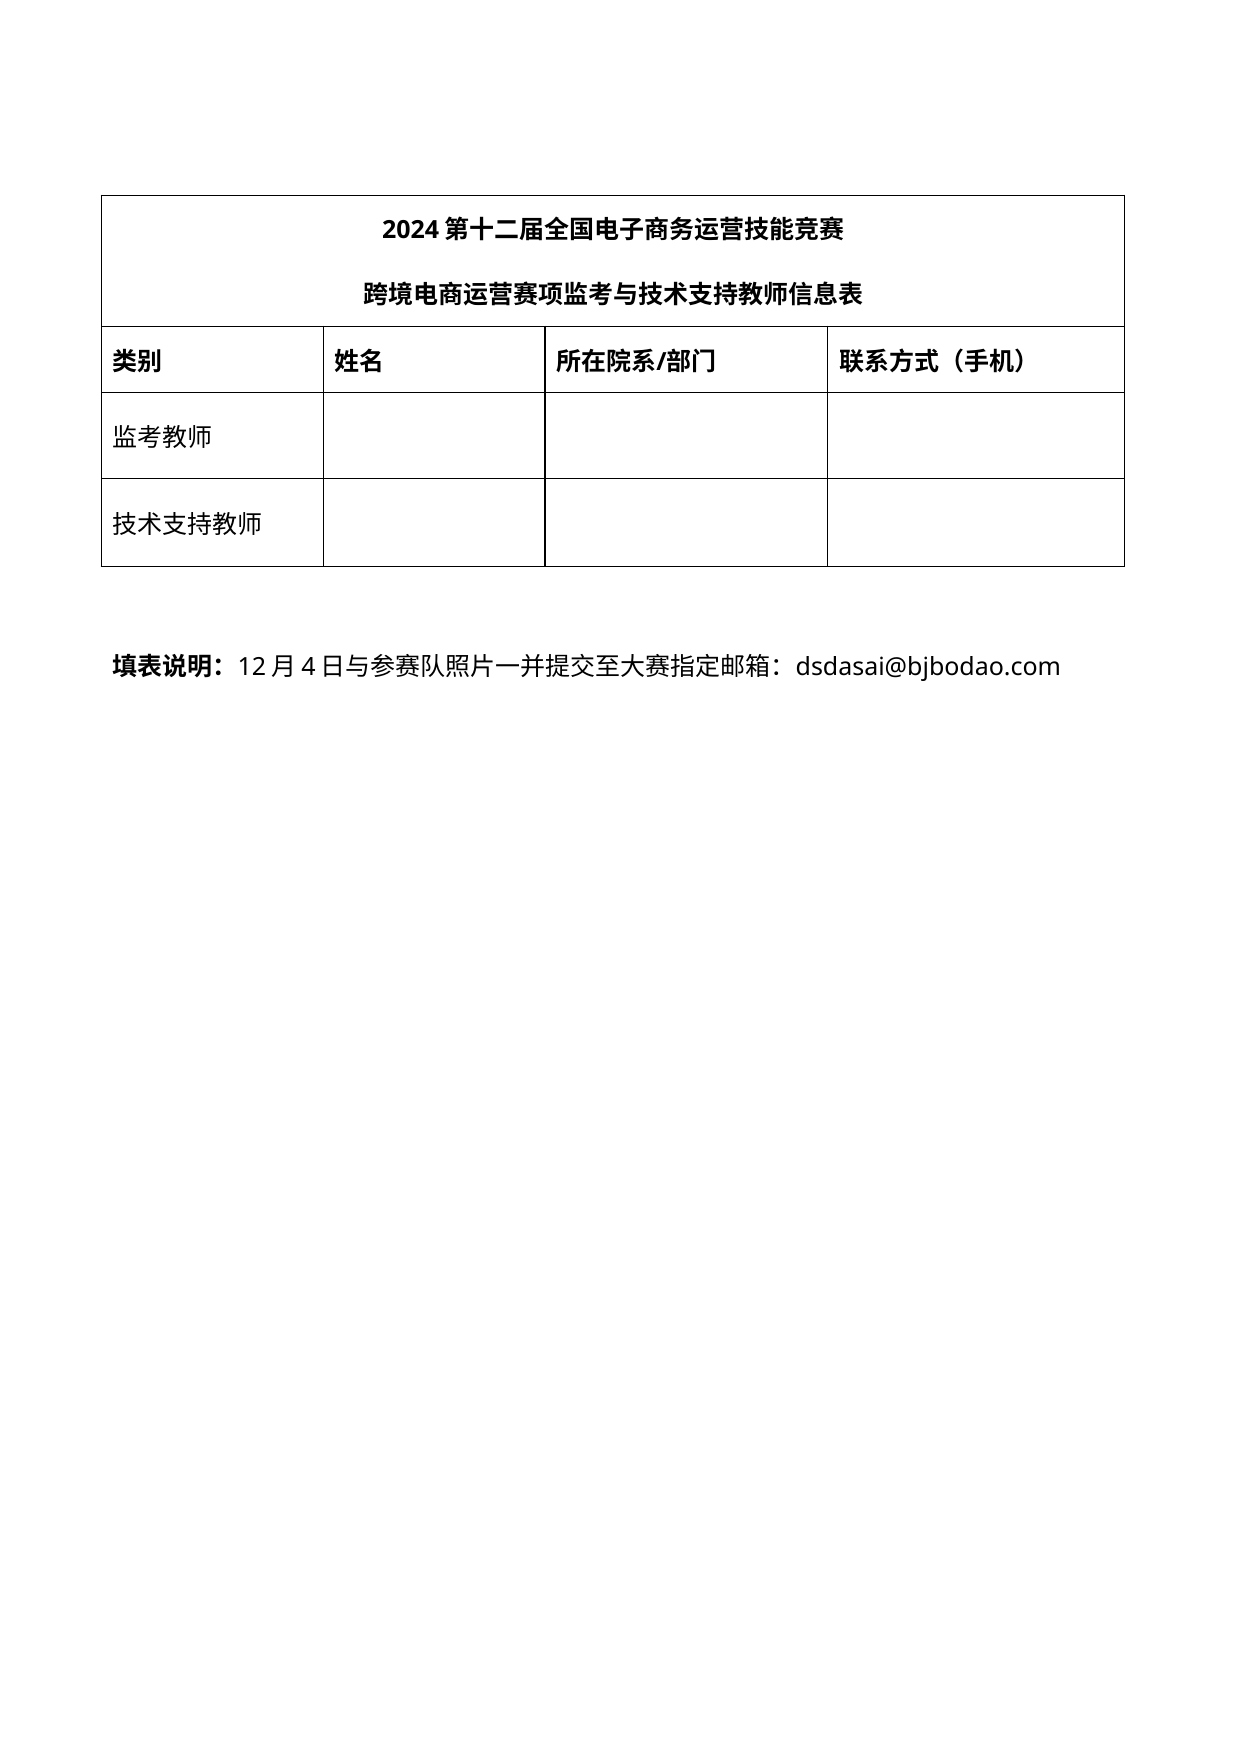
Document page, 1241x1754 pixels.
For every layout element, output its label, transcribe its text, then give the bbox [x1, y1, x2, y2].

table_cell [324, 479, 544, 566]
table_cell 技术支持教师 [102, 479, 323, 566]
table_cell [324, 393, 544, 478]
table_header 2024第十二届全国电子商务运营技能竞赛 跨境电商运营赛项监考与技术支持教师信息表 [102, 196, 1124, 326]
table_cell 监考教师 [102, 393, 323, 478]
table_cell [546, 479, 827, 566]
table_cell [546, 393, 827, 478]
table_cell 类别 [102, 327, 323, 392]
table_cell 联系方式（手机） [828, 327, 1124, 392]
table_cell [828, 393, 1124, 478]
table_cell 所在院系/部门 [546, 327, 827, 392]
table_cell [828, 479, 1124, 566]
text 填表说明：12月4日与参赛队照片一并提交至大赛指定邮箱：dsdasai@bjbodao.com [112, 632, 1128, 697]
table_cell 姓名 [324, 327, 544, 392]
